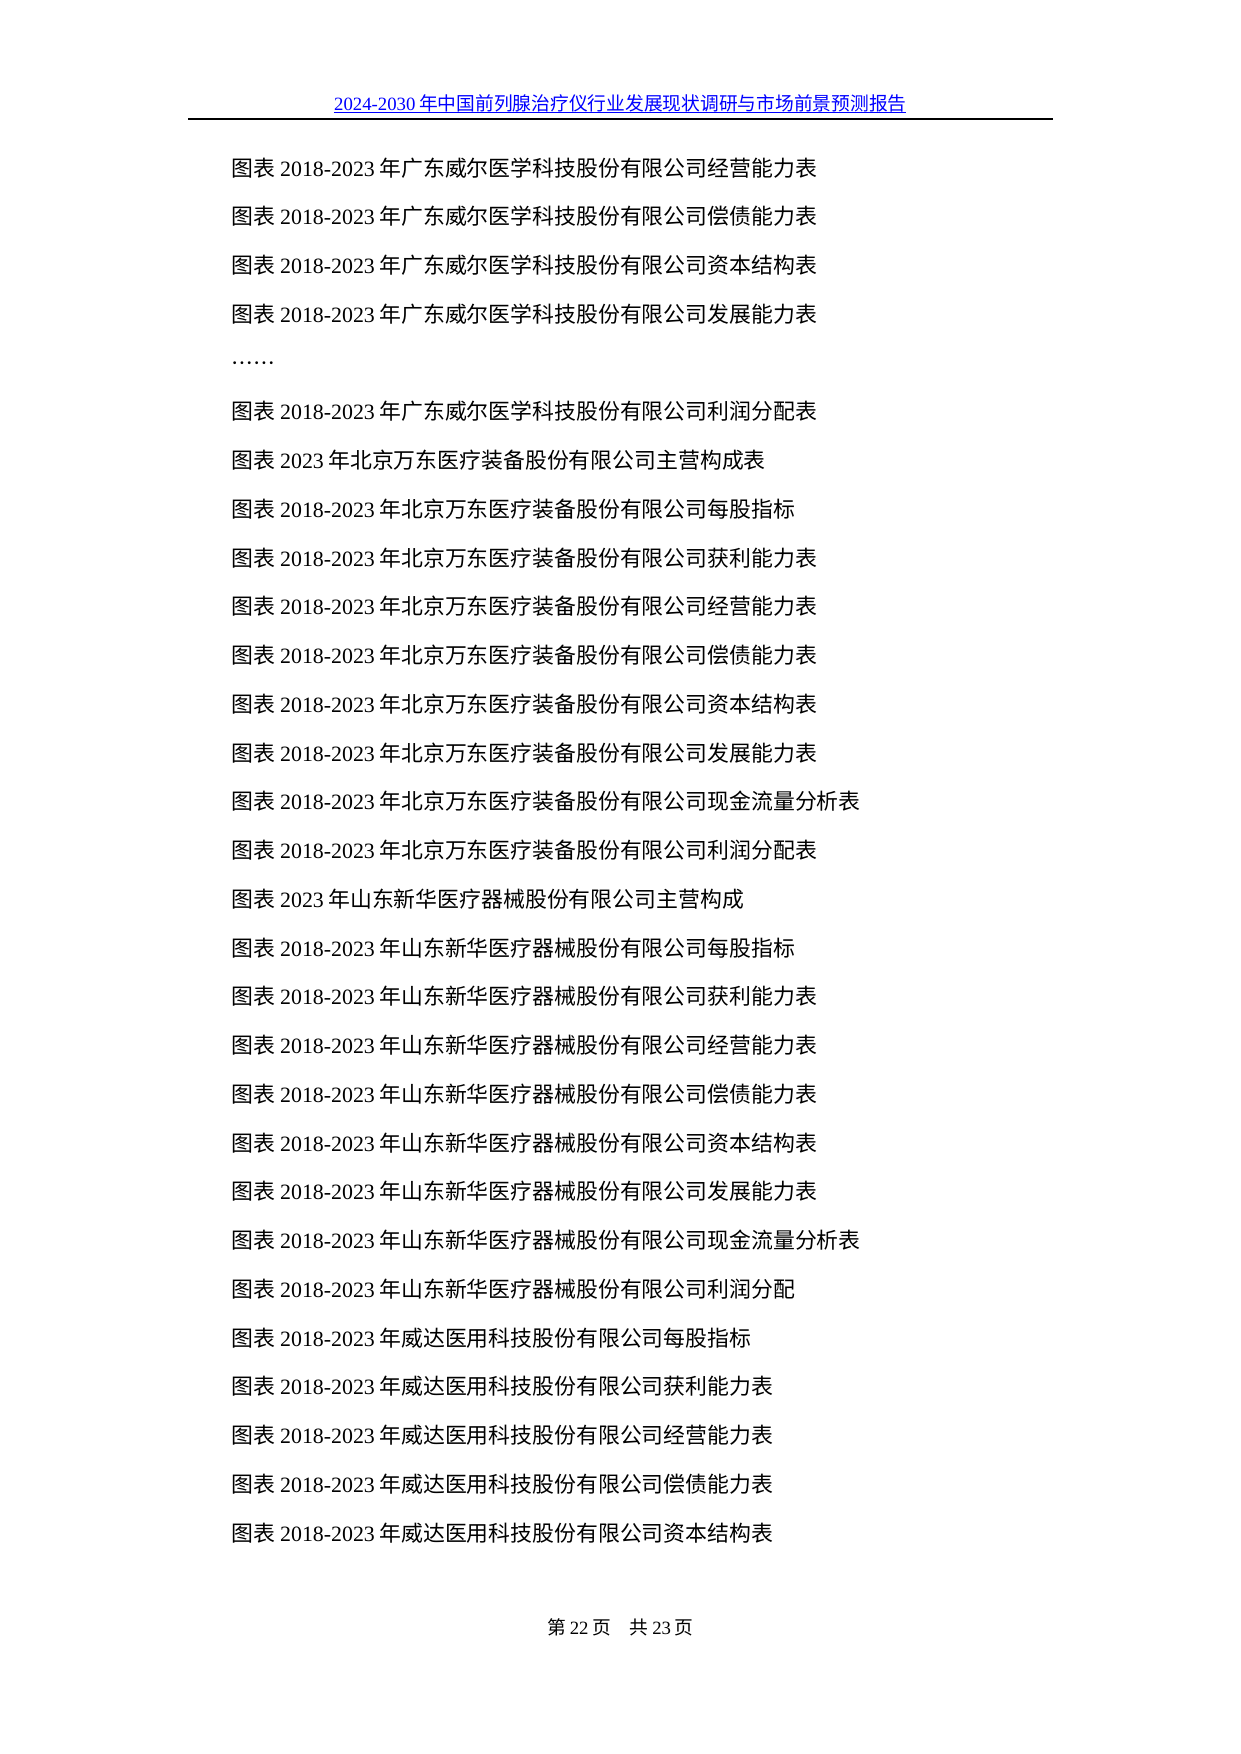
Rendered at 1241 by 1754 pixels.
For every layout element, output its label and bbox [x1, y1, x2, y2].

text [187, 150, 1053, 1548]
